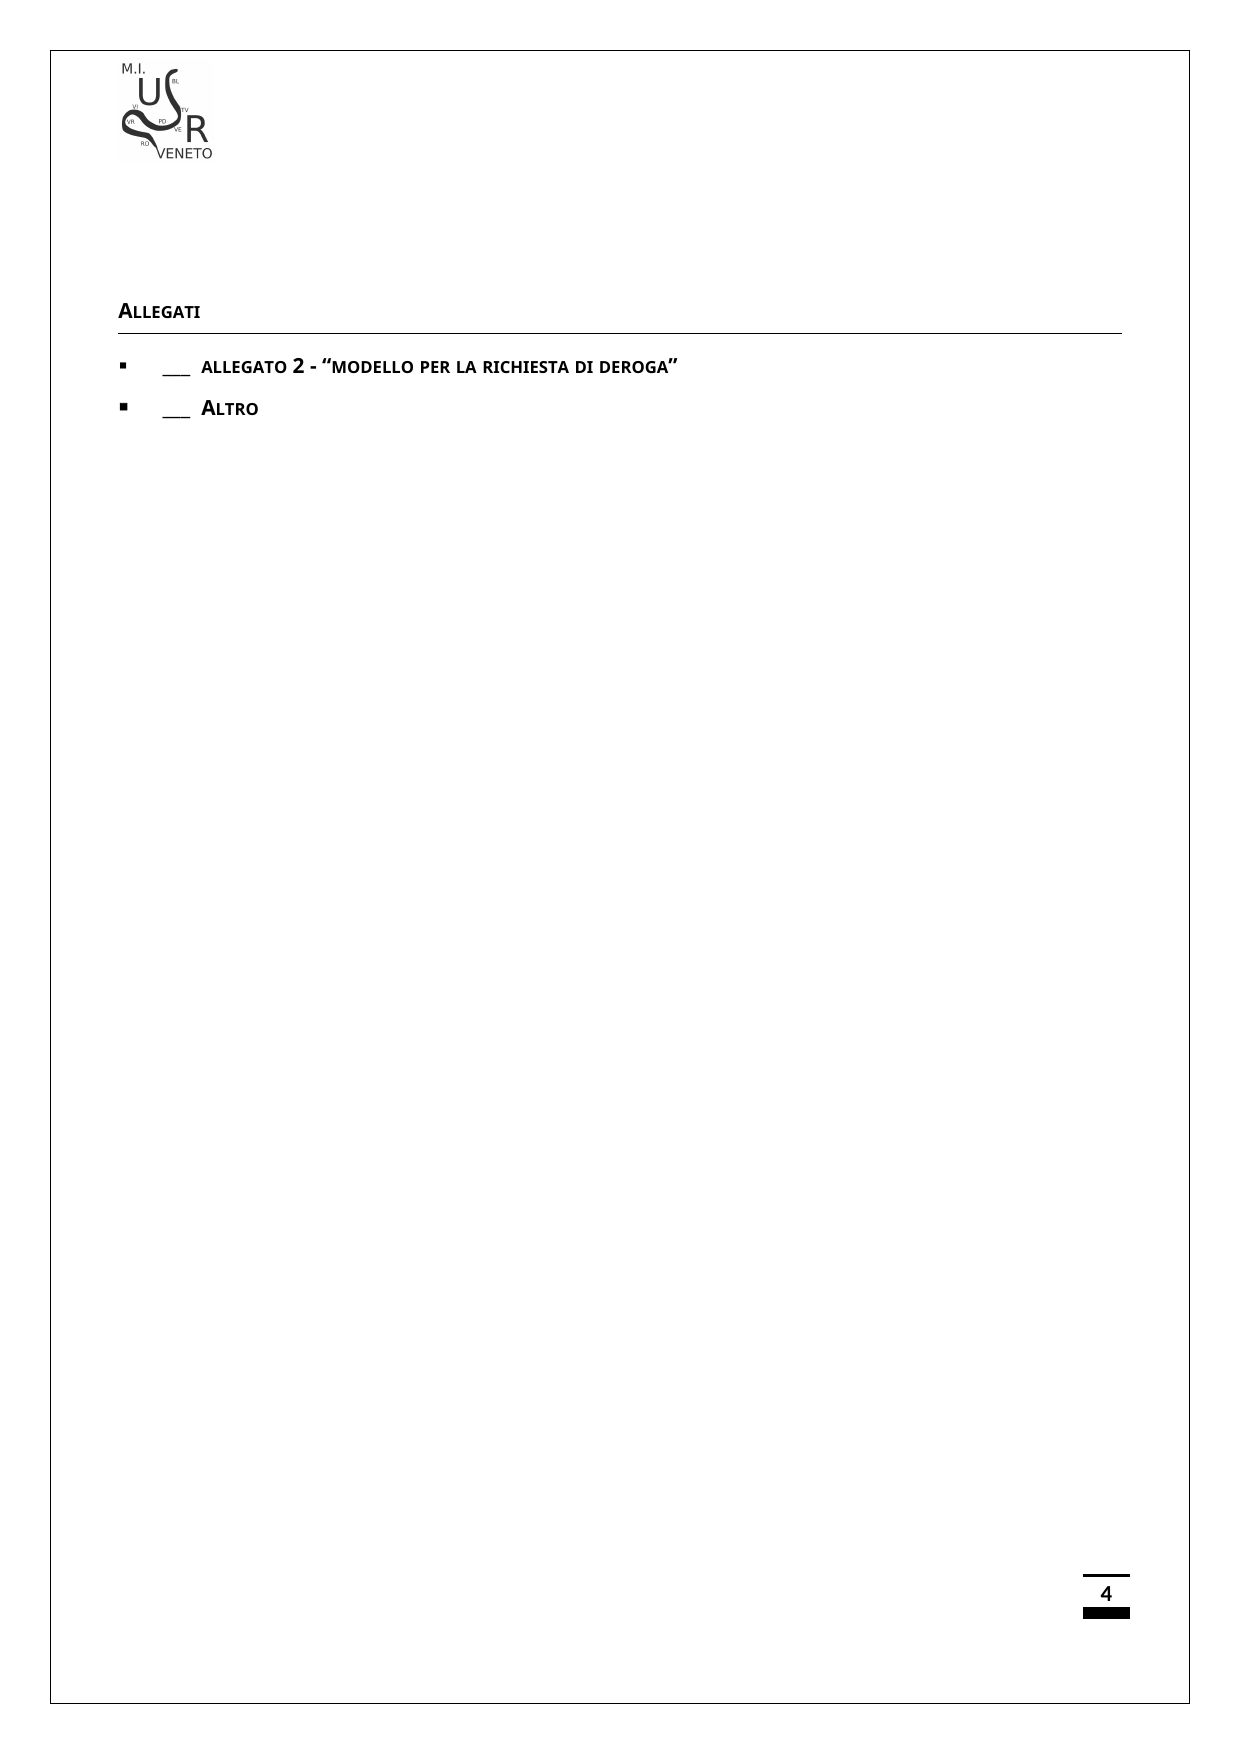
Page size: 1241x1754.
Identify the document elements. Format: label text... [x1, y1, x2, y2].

picture [118, 58, 214, 163]
text Allegati [118, 297, 1122, 333]
list ___ Altro [118, 393, 1122, 421]
list ___ allegato 2 - “modello per la richiesta di deroga” [118, 347, 1122, 380]
